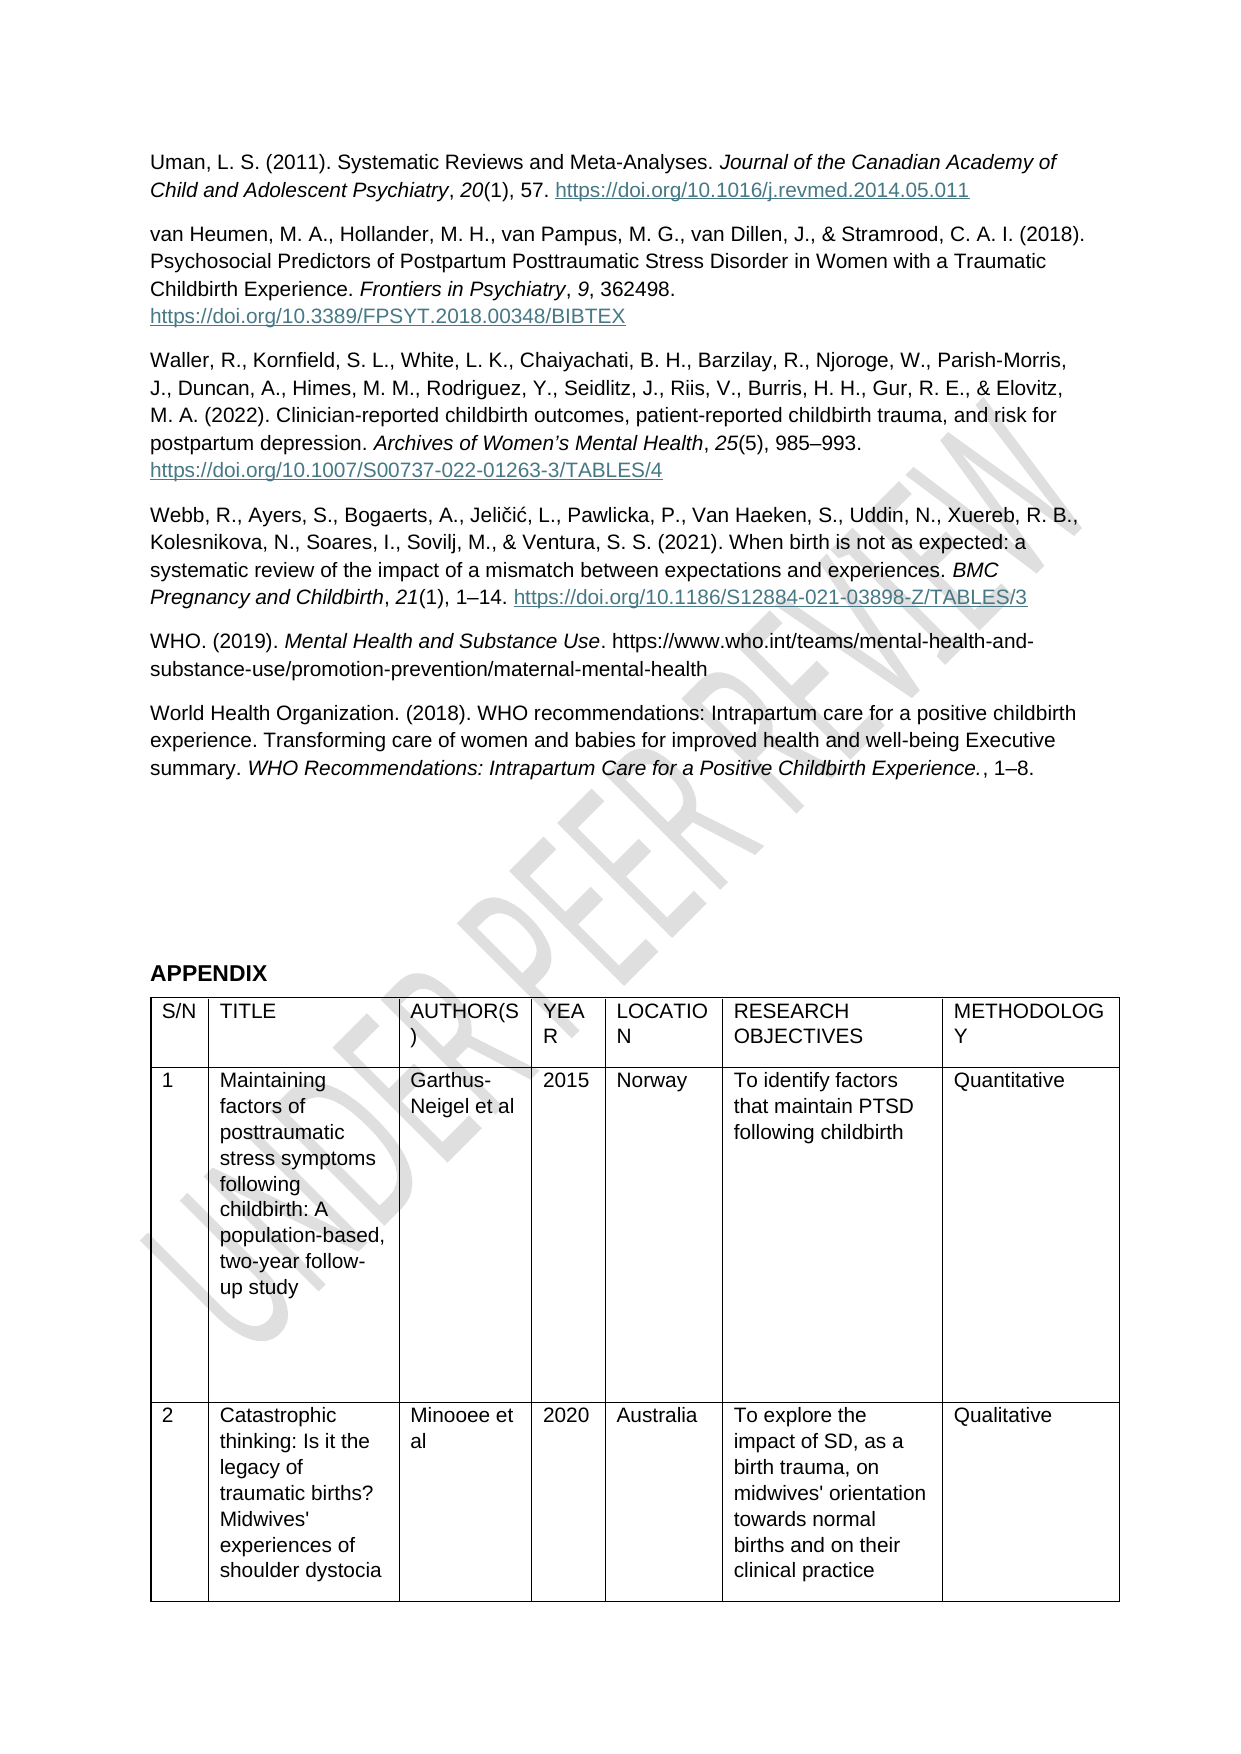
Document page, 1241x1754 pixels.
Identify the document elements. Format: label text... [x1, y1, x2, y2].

table_cell 2020 [532, 1403, 605, 1601]
table_cell Qualitative [943, 1403, 1119, 1601]
table_cell Norway [606, 1068, 722, 1402]
table_header METHODOLOGY [943, 998, 1119, 1067]
table_cell Maintaining factors of posttraumatic stress symptoms following childbirth: A population-based, two-year follow-up study [209, 1068, 399, 1402]
table_cell Quantitative [943, 1068, 1119, 1402]
table_header TITLE [209, 998, 399, 1067]
table_header S/N [152, 998, 208, 1067]
table_cell 1 [152, 1068, 208, 1402]
table_header AUTHOR(S) [400, 998, 531, 1067]
table_cell To identify factors that maintain PTSD following childbirth [723, 1068, 942, 1402]
table_cell Garthus-Neigel et al [400, 1068, 531, 1402]
table_header LOCATION [606, 998, 722, 1067]
subtitle APPENDIX [150, 960, 1090, 986]
table_cell 2 [152, 1403, 208, 1601]
table_header RESEARCH OBJECTIVES [723, 998, 942, 1067]
table_header YEAR [532, 998, 605, 1067]
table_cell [723, 1403, 942, 1601]
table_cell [209, 1403, 399, 1601]
table_cell 2015 [532, 1068, 605, 1402]
table_cell Australia [606, 1403, 722, 1601]
table_cell Minooee et al [400, 1403, 531, 1601]
